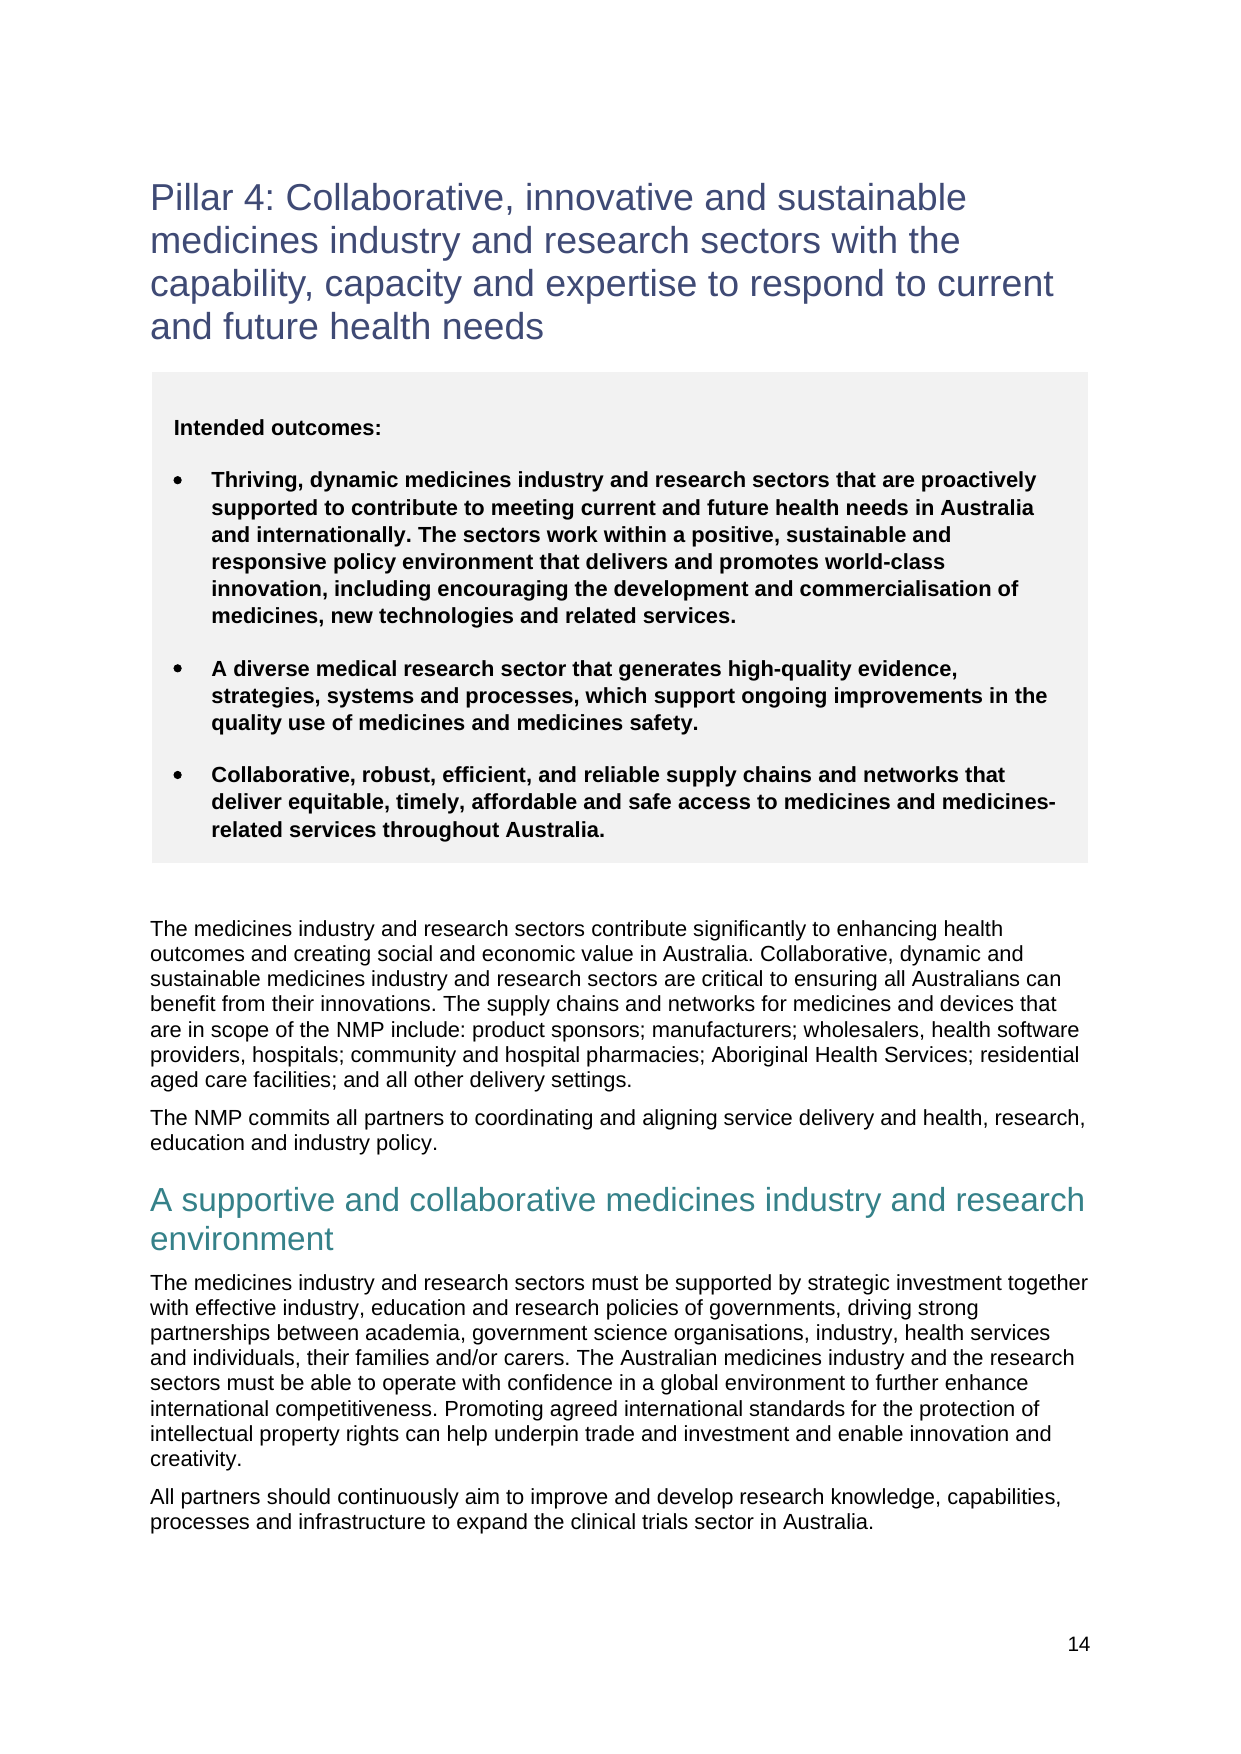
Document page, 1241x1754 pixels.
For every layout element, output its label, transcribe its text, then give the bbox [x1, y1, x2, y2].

subtitle A supportive and collaborative medicines industry and research environment [150, 1180, 1090, 1257]
text All partners should continuously aim to improve and develop research knowledge, capabilities, processes and infrastructure to expand the clinical trials sector in Australia. [150, 1484, 1090, 1534]
text The medicines industry and research sectors contribute significantly to enhancing health outcomes and creating social and economic value in Australia. Collaborative, dynamic and sustainable medicines industry and research sectors are critical to ensuring all Australians can benefit from their innovations. The supply chains and networks for medicines and devices that are in scope of the NMP include: product sponsors; manufacturers; wholesalers, health software providers, hospitals; community and hospital pharmacies; Aboriginal Health Services; residential aged care facilities; and all other delivery settings. [150, 916, 1090, 1092]
text The medicines industry and research sectors must be supported by strategic investment together with effective industry, education and research policies of governments, driving strong partnerships between academia, government science organisations, industry, health services and individuals, their families and/or carers. The Australian medicines industry and the research sectors must be able to operate with confidence in a global environment to further enhance international competitiveness. Promoting agreed international standards for the protection of intellectual property rights can help underpin trade and investment and enable innovation and creativity. [150, 1269, 1090, 1471]
text The NMP commits all partners to coordinating and aligning service delivery and health, research, education and industry policy. [150, 1105, 1090, 1155]
list Collaborative, robust, efficient, and reliable supply chains and networks that deliver equitable, timely, affordable and safe access to medicines and medicines-related services throughout Australia. [153, 719, 1087, 862]
subtitle Pillar 4: Collaborative, innovative and sustainable medicines industry and research sectors with the capability, capacity and expertise to respond to current and future health needs [150, 175, 1090, 347]
text Intended outcomes: [153, 374, 1087, 425]
list Thriving, dynamic medicines industry and research sectors that are proactively supported to contribute to meeting current and future health needs in Australia and internationally. The sectors work within a positive, sustainable and responsive policy environment that delivers and promotes world-class innovation, including encouraging the development and commercialisation of medicines, new technologies and related services. [153, 425, 1087, 613]
list A diverse medical research sector that generates high-quality evidence, strategies, systems and processes, which support ongoing improvements in the quality use of medicines and medicines safety. [153, 613, 1087, 719]
